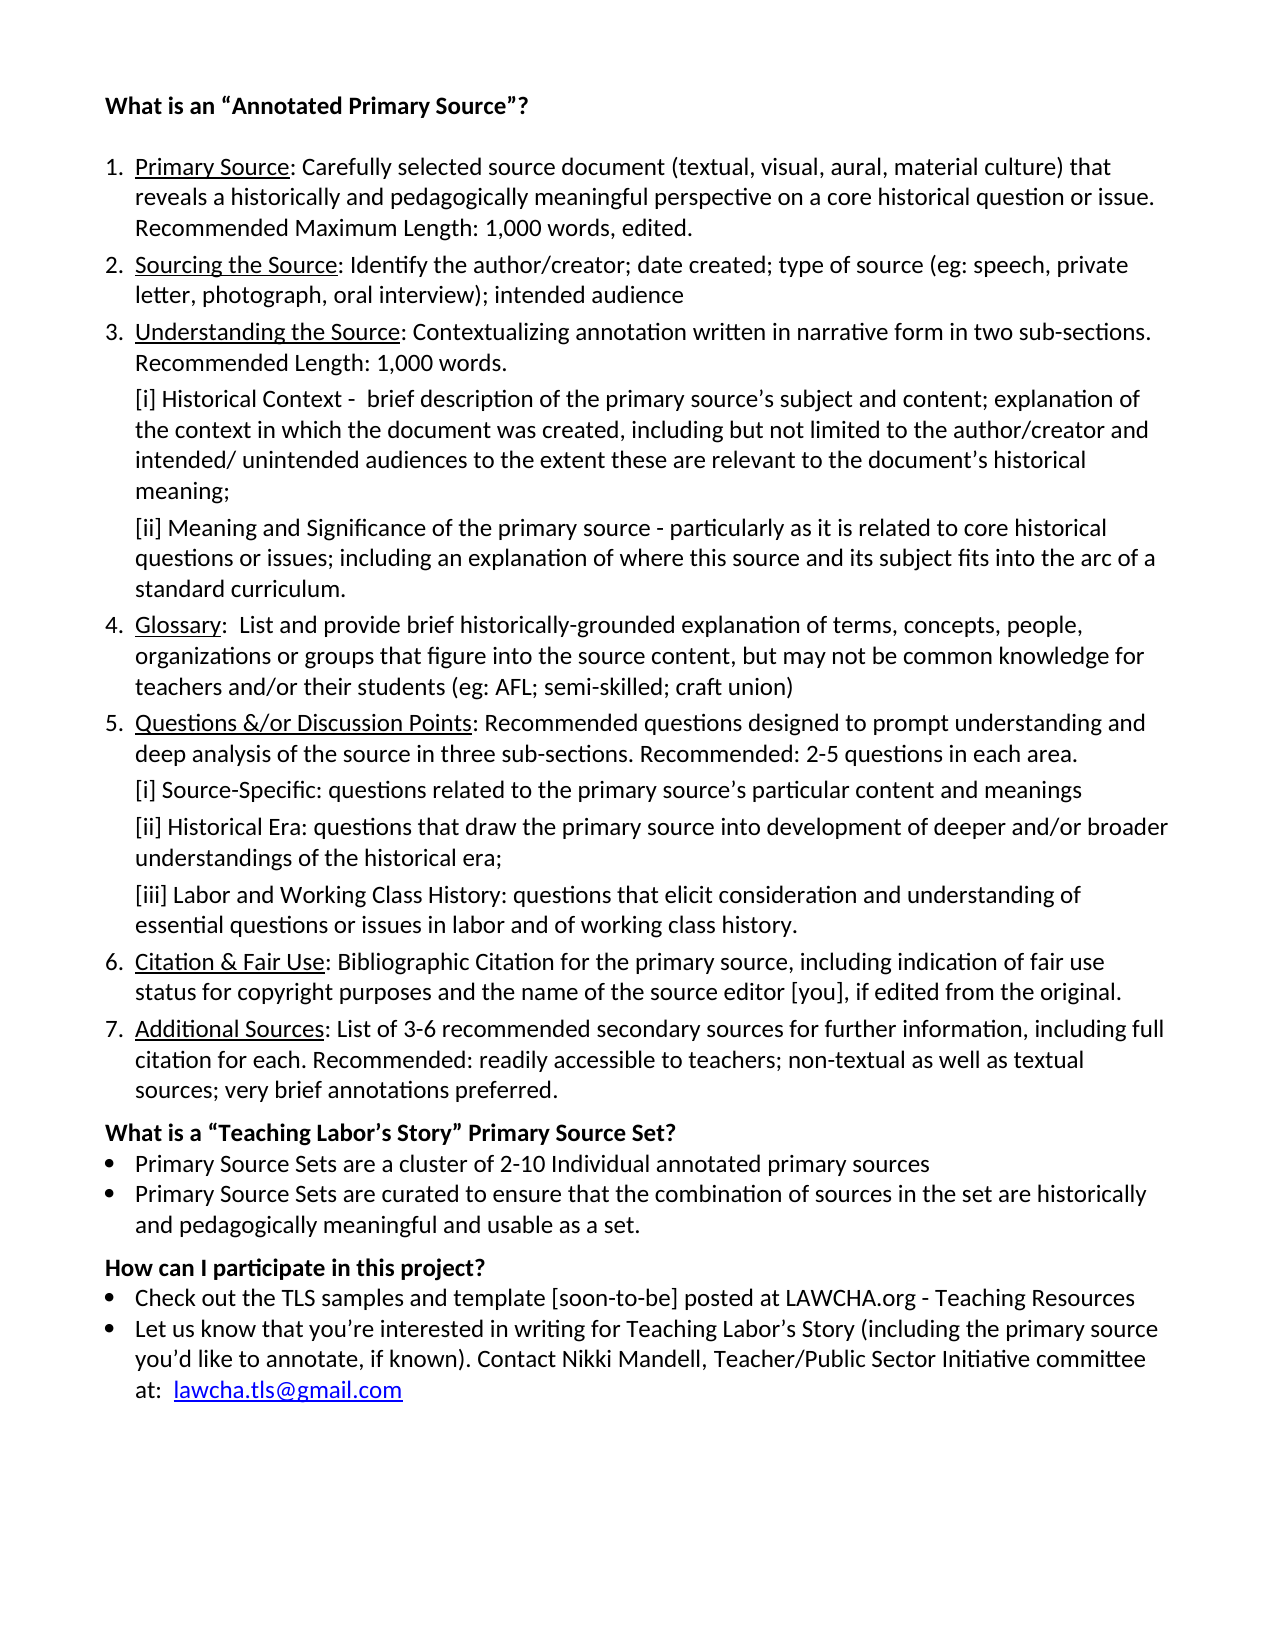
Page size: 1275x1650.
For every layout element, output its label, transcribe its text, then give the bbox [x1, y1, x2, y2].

list What is a “Teaching Labor’s Story” Primary Source Set? [105, 1117, 1170, 1148]
list Understanding the Source: Contextualizing annotation written in narrative form in two sub-sections. Recommended Length: 1,000 words. [105, 316, 1170, 377]
list Let us know that you’re interested in writing for Teaching Labor’s Story (including the primary source you’d like to annotate, if known). Contact Nikki Mandell, Teacher/Public Sector Initiative committee at: lawcha.tls@gmail.com [105, 1313, 1170, 1404]
list How can I participate in this project? [105, 1252, 1170, 1282]
list Sourcing the Source: Identify the author/creator; date created; type of source (eg: speech, private letter, photograph, oral interview); intended audience [105, 249, 1170, 310]
list [i] Historical Context - brief description of the primary source’s subject and content; explanation of the context in which the document was created, including but not limited to the author/creator and intended/ unintended audiences to the extent these are relevant to the document’s historical meaning; [135, 383, 1170, 506]
list Primary Source Sets are a cluster of 2-10 Individual annotated primary sources [105, 1148, 1170, 1178]
list [ii] Historical Era: questions that draw the primary source into development of deeper and/or broader understandings of the historical era; [135, 811, 1170, 872]
list [ii] Meaning and Significance of the primary source - particularly as it is related to core historical questions or issues; including an explanation of where this source and its subject fits into the arc of a standard curriculum. [135, 512, 1170, 603]
list Primary Source: Carefully selected source document (textual, visual, aural, material culture) that reveals a historically and pedagogically meaningful perspective on a core historical question or issue. Recommended Maximum Length: 1,000 words, edited. [105, 151, 1170, 243]
list What is an “Annotated Primary Source”? [105, 90, 1170, 121]
list Citation & Fair Use: Bibliographic Citation for the primary source, including indication of fair use status for copyright purposes and the name of the source editor [you], if edited from the original. [105, 946, 1170, 1007]
list Questions &/or Discussion Points: Recommended questions designed to prompt understanding and deep analysis of the source in three sub-sections. Recommended: 2-5 questions in each area. [105, 707, 1170, 768]
list Glossary: List and provide brief historically-grounded explanation of terms, concepts, people, organizations or groups that figure into the source content, but may not be common knowledge for teachers and/or their students (eg: AFL; semi-skilled; craft union) [105, 609, 1170, 701]
list [i] Source-Specific: questions related to the primary source’s particular content and meanings [135, 775, 1170, 805]
list Check out the TLS samples and template [soon-to-be] posted at LAWCHA.org - Teaching Resources [105, 1282, 1170, 1313]
list Primary Source Sets are curated to ensure that the combination of sources in the set are historically and pedagogically meaningful and usable as a set. [105, 1178, 1170, 1239]
list [iii] Labor and Working Class History: questions that elicit consideration and understanding of essential questions or issues in labor and of working class history. [135, 879, 1170, 940]
list Additional Sources: List of 3-6 recommended secondary sources for further information, including full citation for each. Recommended: readily accessible to teachers; non-textual as well as textual sources; very brief annotations preferred. [105, 1013, 1170, 1105]
